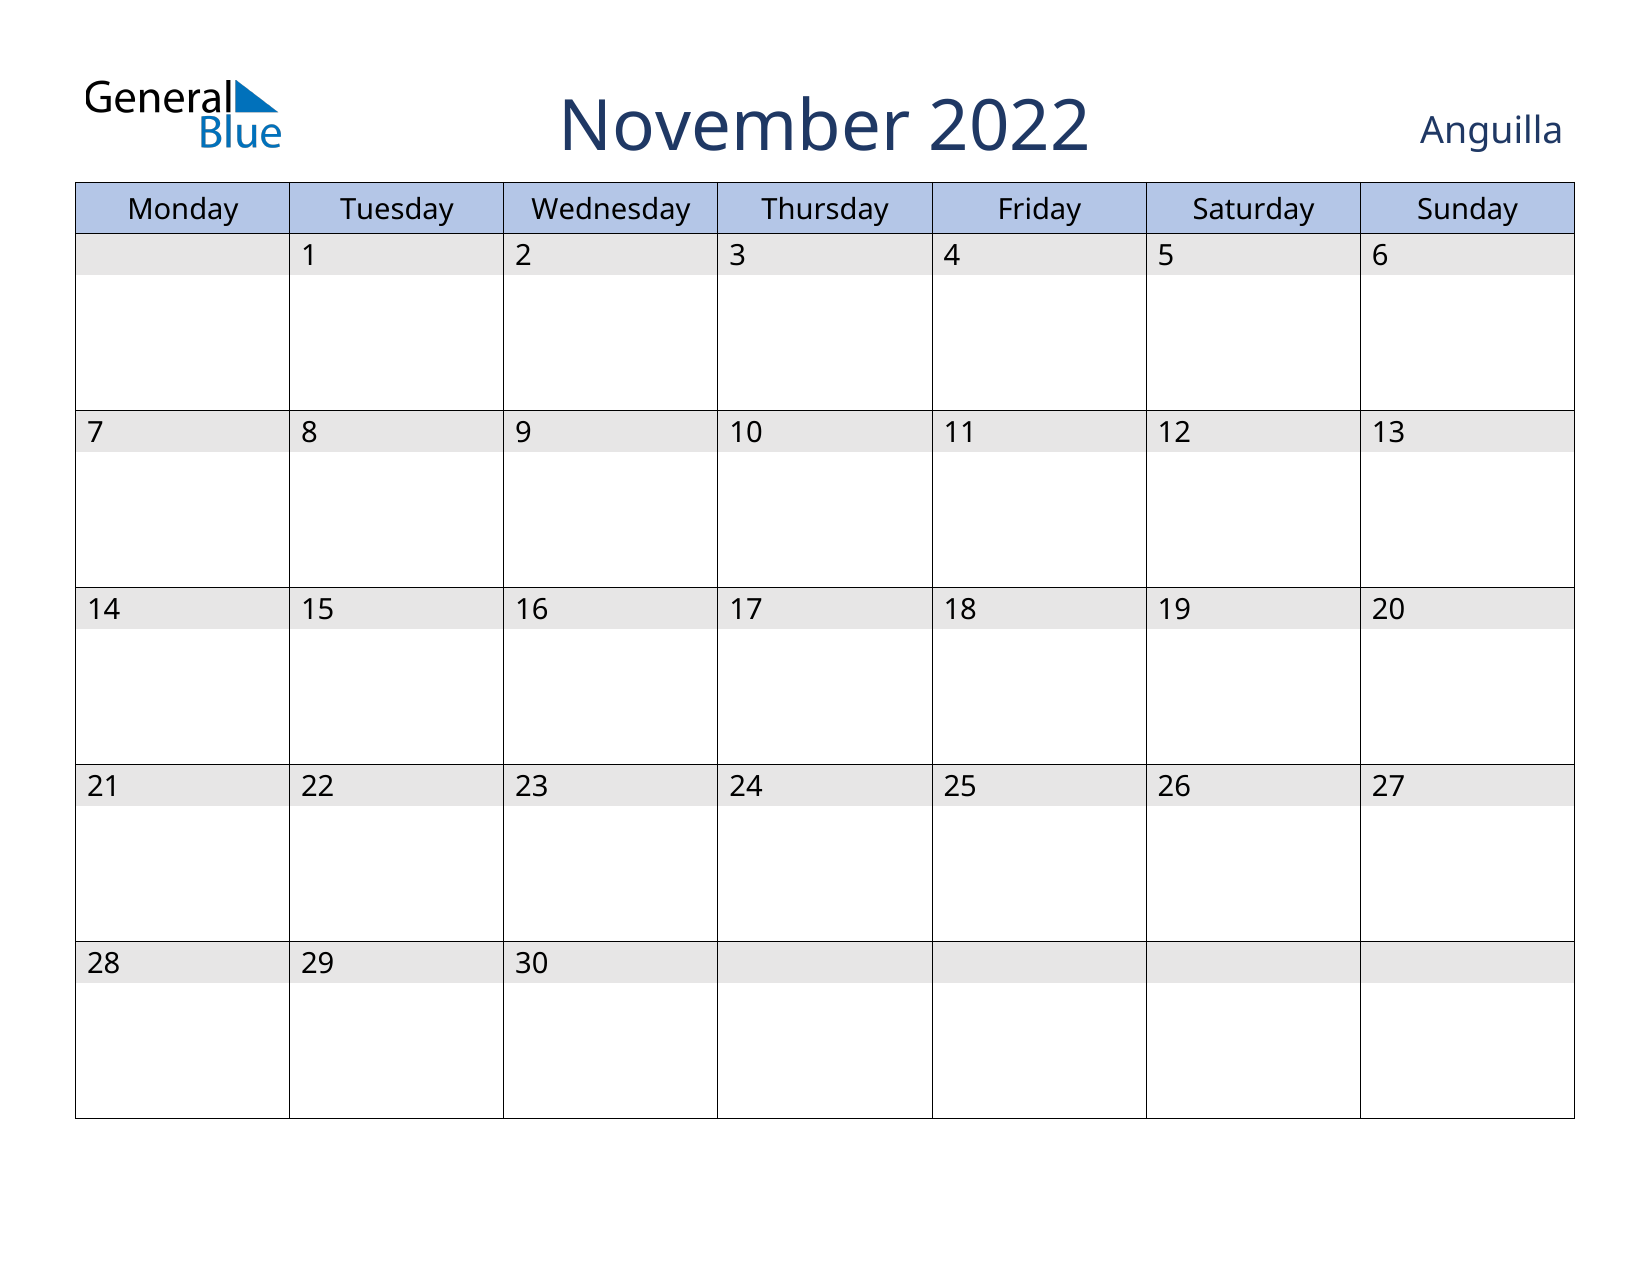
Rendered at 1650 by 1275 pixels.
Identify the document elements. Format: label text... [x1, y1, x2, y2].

table_cell [1147, 806, 1360, 941]
table_cell [76, 806, 289, 941]
table_cell 1 [290, 234, 503, 275]
table_cell 11 [933, 411, 1146, 452]
table_cell [933, 942, 1146, 983]
table_cell 10 [718, 411, 932, 452]
table_cell [1361, 983, 1574, 1118]
table_cell [504, 452, 717, 587]
table_cell Tuesday [290, 183, 503, 233]
table_cell [933, 629, 1146, 764]
table_cell [1147, 452, 1360, 587]
table_cell [1361, 806, 1574, 941]
table_cell 14 [76, 588, 289, 629]
table_cell [76, 234, 289, 275]
table_header Anguilla [1146, 75, 1574, 182]
table_cell [1147, 275, 1360, 410]
table_cell 13 [1361, 411, 1574, 452]
table_cell 25 [933, 765, 1146, 806]
table_cell [504, 983, 717, 1118]
table_cell [933, 806, 1146, 941]
table_cell 27 [1361, 765, 1574, 806]
table_header November 2022 [504, 75, 1146, 182]
table_cell 26 [1147, 765, 1360, 806]
table_cell [1147, 942, 1360, 983]
table_cell 20 [1361, 588, 1574, 629]
table_cell 19 [1147, 588, 1360, 629]
table_cell 6 [1361, 234, 1574, 275]
table_cell [1361, 275, 1574, 410]
table_cell [718, 983, 932, 1118]
table_cell Sunday [1361, 183, 1574, 233]
table_cell 15 [290, 588, 503, 629]
table_cell 30 [504, 942, 717, 983]
table_cell 23 [504, 765, 717, 806]
picture [86, 80, 281, 148]
table_cell Saturday [1147, 183, 1360, 233]
table_cell Monday [76, 183, 289, 233]
table_cell 18 [933, 588, 1146, 629]
table_cell [504, 629, 717, 764]
table_cell [718, 942, 932, 983]
table_cell 5 [1147, 234, 1360, 275]
table_cell [1361, 942, 1574, 983]
table_cell [290, 983, 503, 1118]
table_cell [504, 275, 717, 410]
table_cell 28 [76, 942, 289, 983]
table_cell 4 [933, 234, 1146, 275]
table_cell 7 [76, 411, 289, 452]
table_cell 9 [504, 411, 717, 452]
table_cell [290, 806, 503, 941]
table_cell Thursday [718, 183, 932, 233]
table_cell [76, 629, 289, 764]
table_cell 29 [290, 942, 503, 983]
table_cell 22 [290, 765, 503, 806]
table_cell Wednesday [504, 183, 717, 233]
table_cell [933, 452, 1146, 587]
table_cell 2 [504, 234, 717, 275]
table_cell [76, 452, 289, 587]
table_cell [290, 275, 503, 410]
table_cell [718, 629, 932, 764]
table_cell 12 [1147, 411, 1360, 452]
table_cell 3 [718, 234, 932, 275]
table_cell 16 [504, 588, 717, 629]
table_cell [718, 806, 932, 941]
table_cell [76, 983, 289, 1118]
table_cell [933, 983, 1146, 1118]
table_cell [290, 452, 503, 587]
table_cell [933, 275, 1146, 410]
table_cell 17 [718, 588, 932, 629]
table_cell [1361, 452, 1574, 587]
table_cell [504, 806, 717, 941]
table_cell [718, 275, 932, 410]
table_cell [1147, 629, 1360, 764]
table_cell [1361, 629, 1574, 764]
table_header [76, 75, 503, 182]
table_cell 24 [718, 765, 932, 806]
table_cell [1147, 983, 1360, 1118]
table_cell [290, 629, 503, 764]
table_cell [76, 275, 289, 410]
table_cell Friday [933, 183, 1146, 233]
table_cell 8 [290, 411, 503, 452]
table_cell [718, 452, 932, 587]
table_cell 21 [76, 765, 289, 806]
